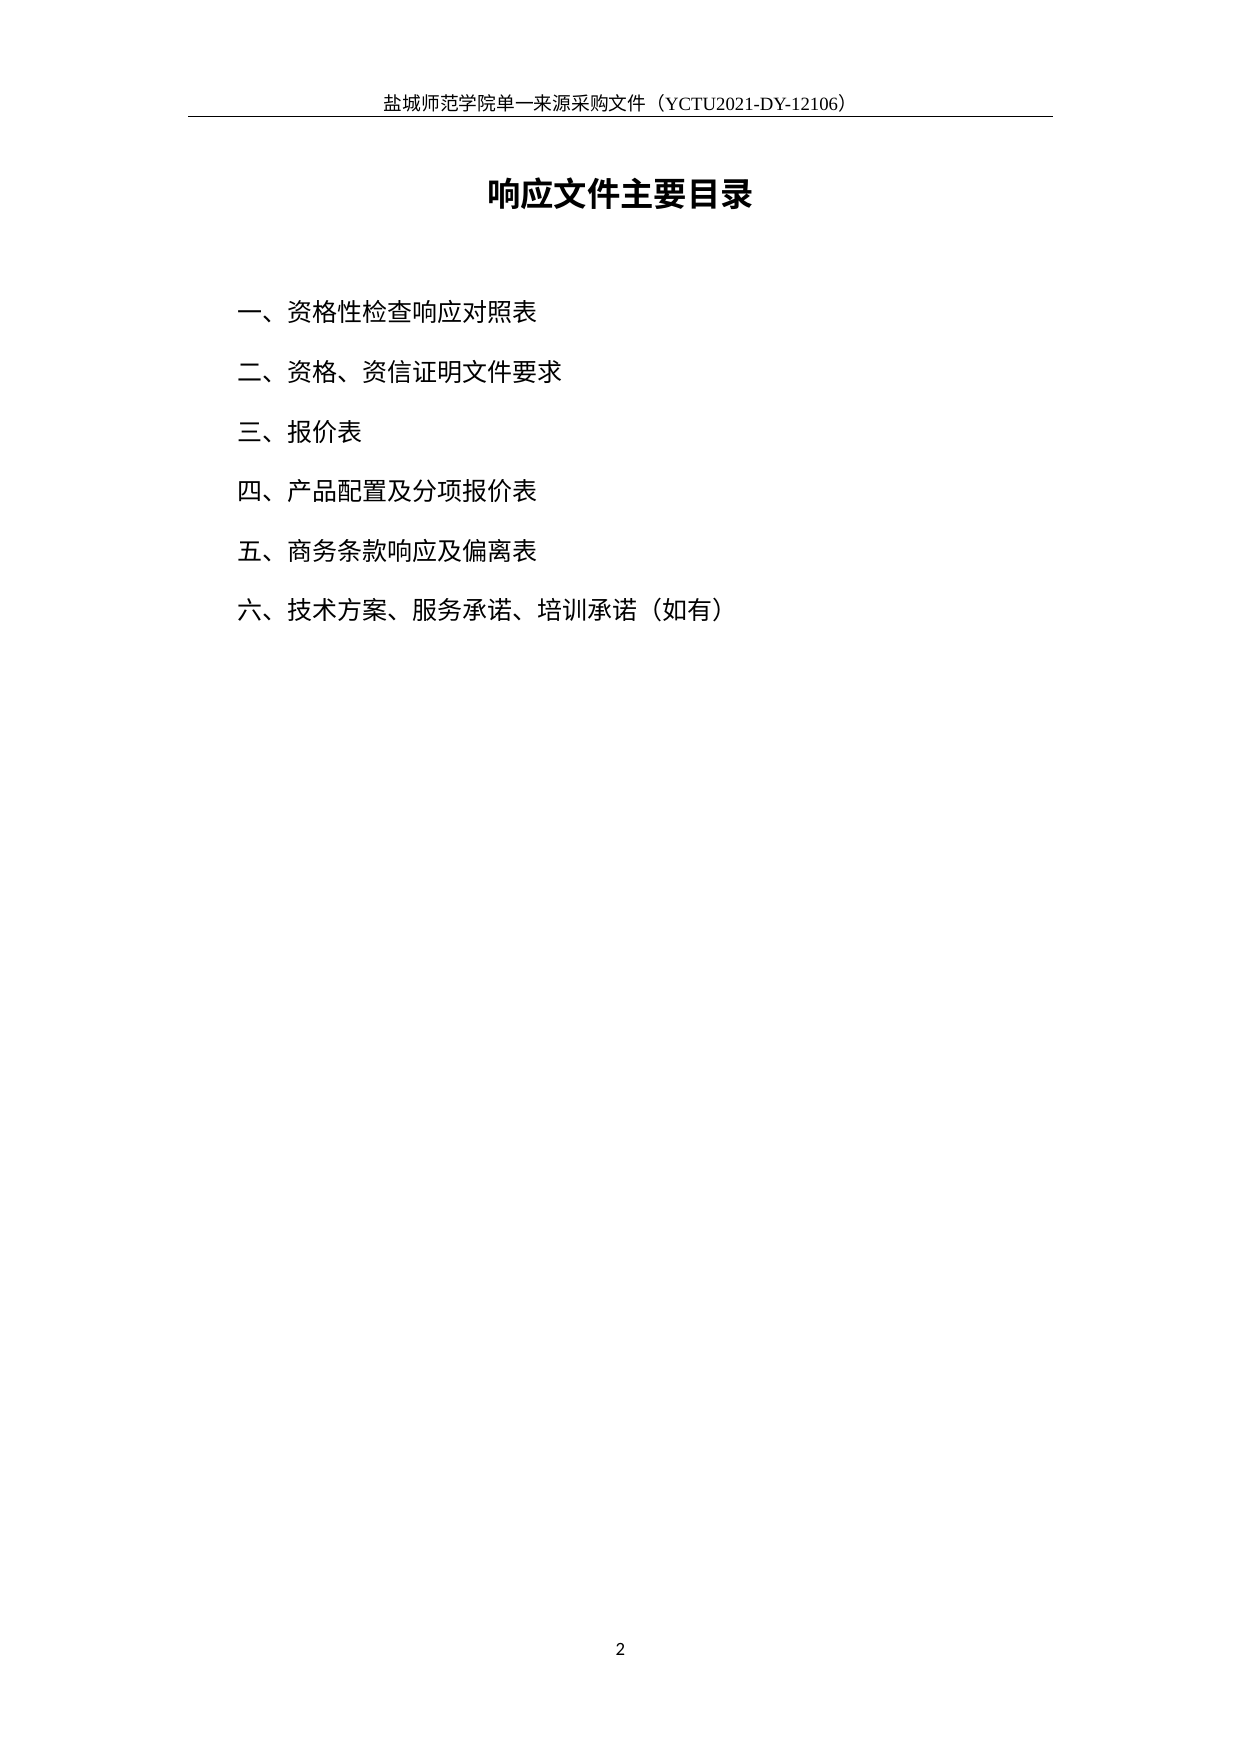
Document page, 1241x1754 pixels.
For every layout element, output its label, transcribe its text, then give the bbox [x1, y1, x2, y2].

text 二、资格、资信证明文件要求 [187, 341, 1053, 400]
text 六、技术方案、服务承诺、培训承诺（如有） [187, 579, 1053, 639]
text 响应文件主要目录 [187, 162, 1053, 222]
text 三、报价表 [187, 400, 1053, 460]
text 四、产品配置及分项报价表 [187, 460, 1053, 519]
text 一、资格性检查响应对照表 [187, 281, 1053, 341]
text 五、商务条款响应及偏离表 [187, 519, 1053, 579]
